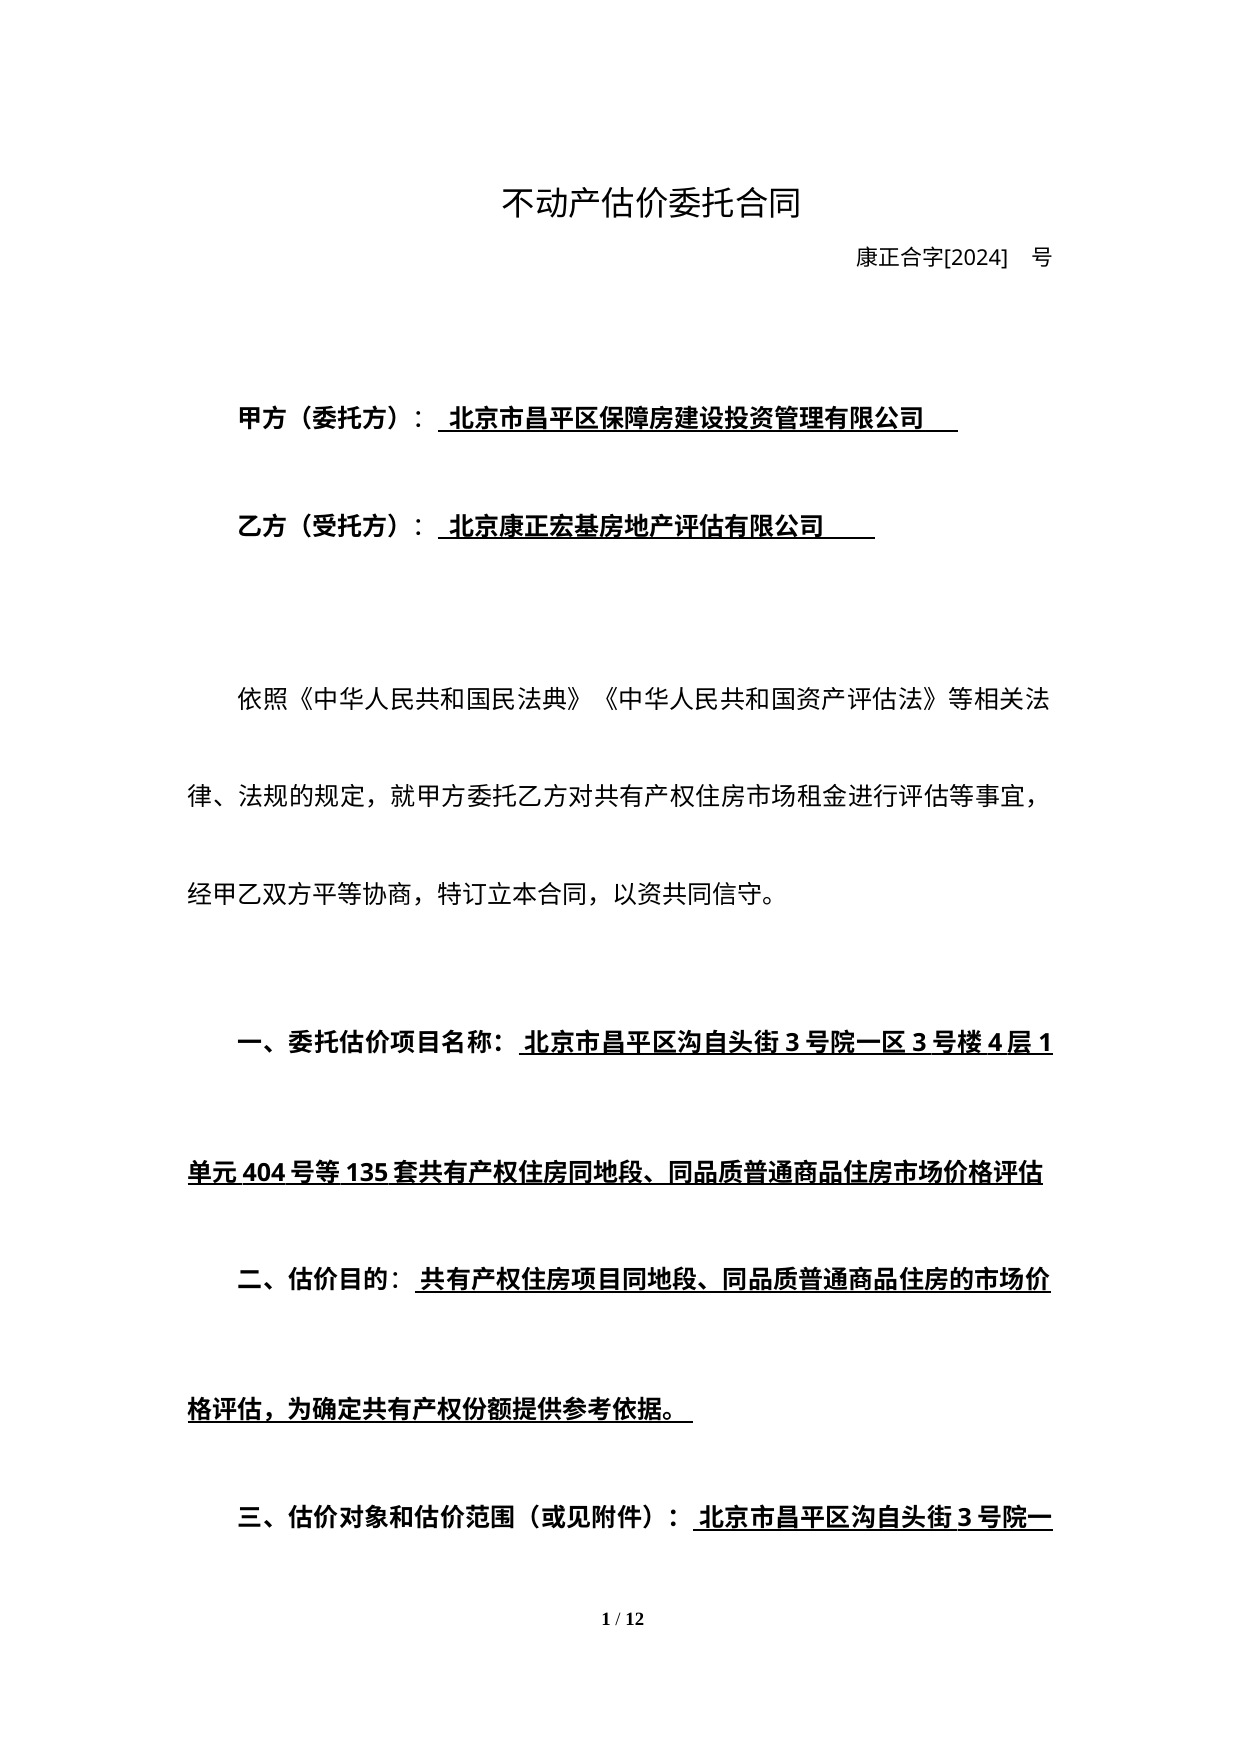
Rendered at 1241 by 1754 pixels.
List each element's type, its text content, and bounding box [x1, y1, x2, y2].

text 乙方（受托方）： 北京康正宏基房地产评估有限公司 [187, 492, 1053, 557]
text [187, 1483, 1053, 1548]
text 甲方（委托方）： 北京市昌平区保障房建设投资管理有限公司 [187, 384, 1053, 449]
text 依照《中华人民共和国民法典》《中华人民共和国资产评估法》等相关法律、法规的规定，就甲方委托乙方对共有产权住房市场租金进行评估等事宜，经甲乙双方平等协商，特订立本合同，以资共同信守。 [187, 665, 1053, 925]
text 不动产估价委托合同 [187, 168, 1042, 233]
text 二、估价目的： 共有产权住房项目同地段、同品质普通商品住房的市场价格评估，为确定共有产权份额提供参考依据。 [187, 1246, 1053, 1441]
text 一、委托估价项目名称： 北京市昌平区沟自头街3号院一区3号楼4层1单元404号等135套共有产权住房同地段、同品质普通商品住房市场价格评估 [187, 1008, 1053, 1203]
text 康正合字[2024] 号 [187, 240, 1053, 272]
